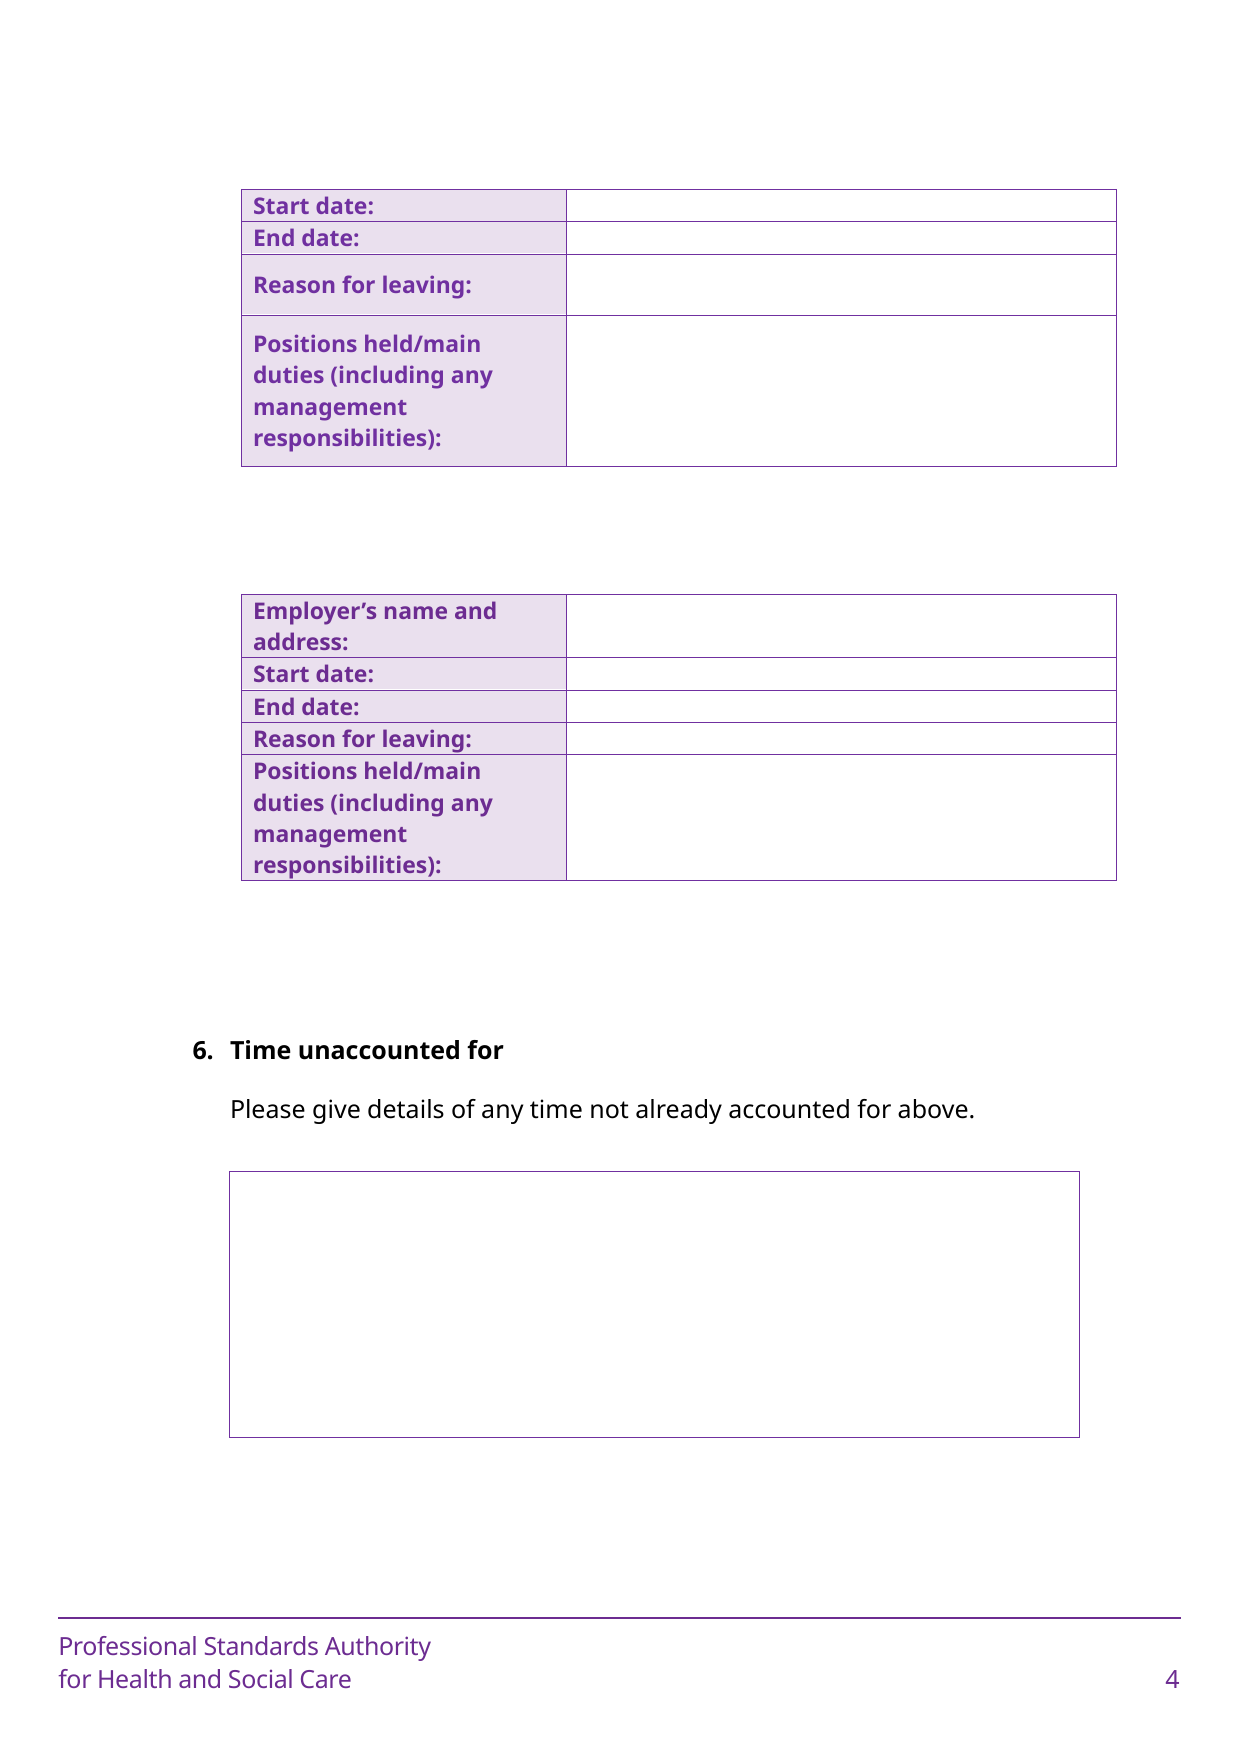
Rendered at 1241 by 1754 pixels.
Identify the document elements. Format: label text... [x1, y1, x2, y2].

table_cell [567, 222, 1116, 253]
table_cell Positions held/main duties (including any management responsibilities): [242, 755, 566, 880]
table_cell [567, 316, 1116, 466]
text Please give details of any time not already accounted for above. [230, 1092, 1081, 1126]
table_cell Reason for leaving: [242, 255, 566, 314]
table_header [567, 595, 1116, 657]
table_header Employer’s name and address: [242, 595, 566, 657]
table_cell [567, 658, 1116, 689]
table_cell [567, 190, 1116, 221]
table_cell End date: [242, 222, 566, 253]
table_cell Reason for leaving: [242, 723, 566, 754]
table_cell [242, 316, 566, 466]
table_cell End date: [242, 691, 566, 722]
table_cell [567, 255, 1116, 314]
table_cell Start date: [242, 190, 566, 221]
table_cell [567, 755, 1116, 880]
table_cell [567, 691, 1116, 722]
list Time unaccounted for [192, 1033, 1081, 1067]
table_cell Start date: [242, 658, 566, 689]
table_cell [567, 723, 1116, 754]
